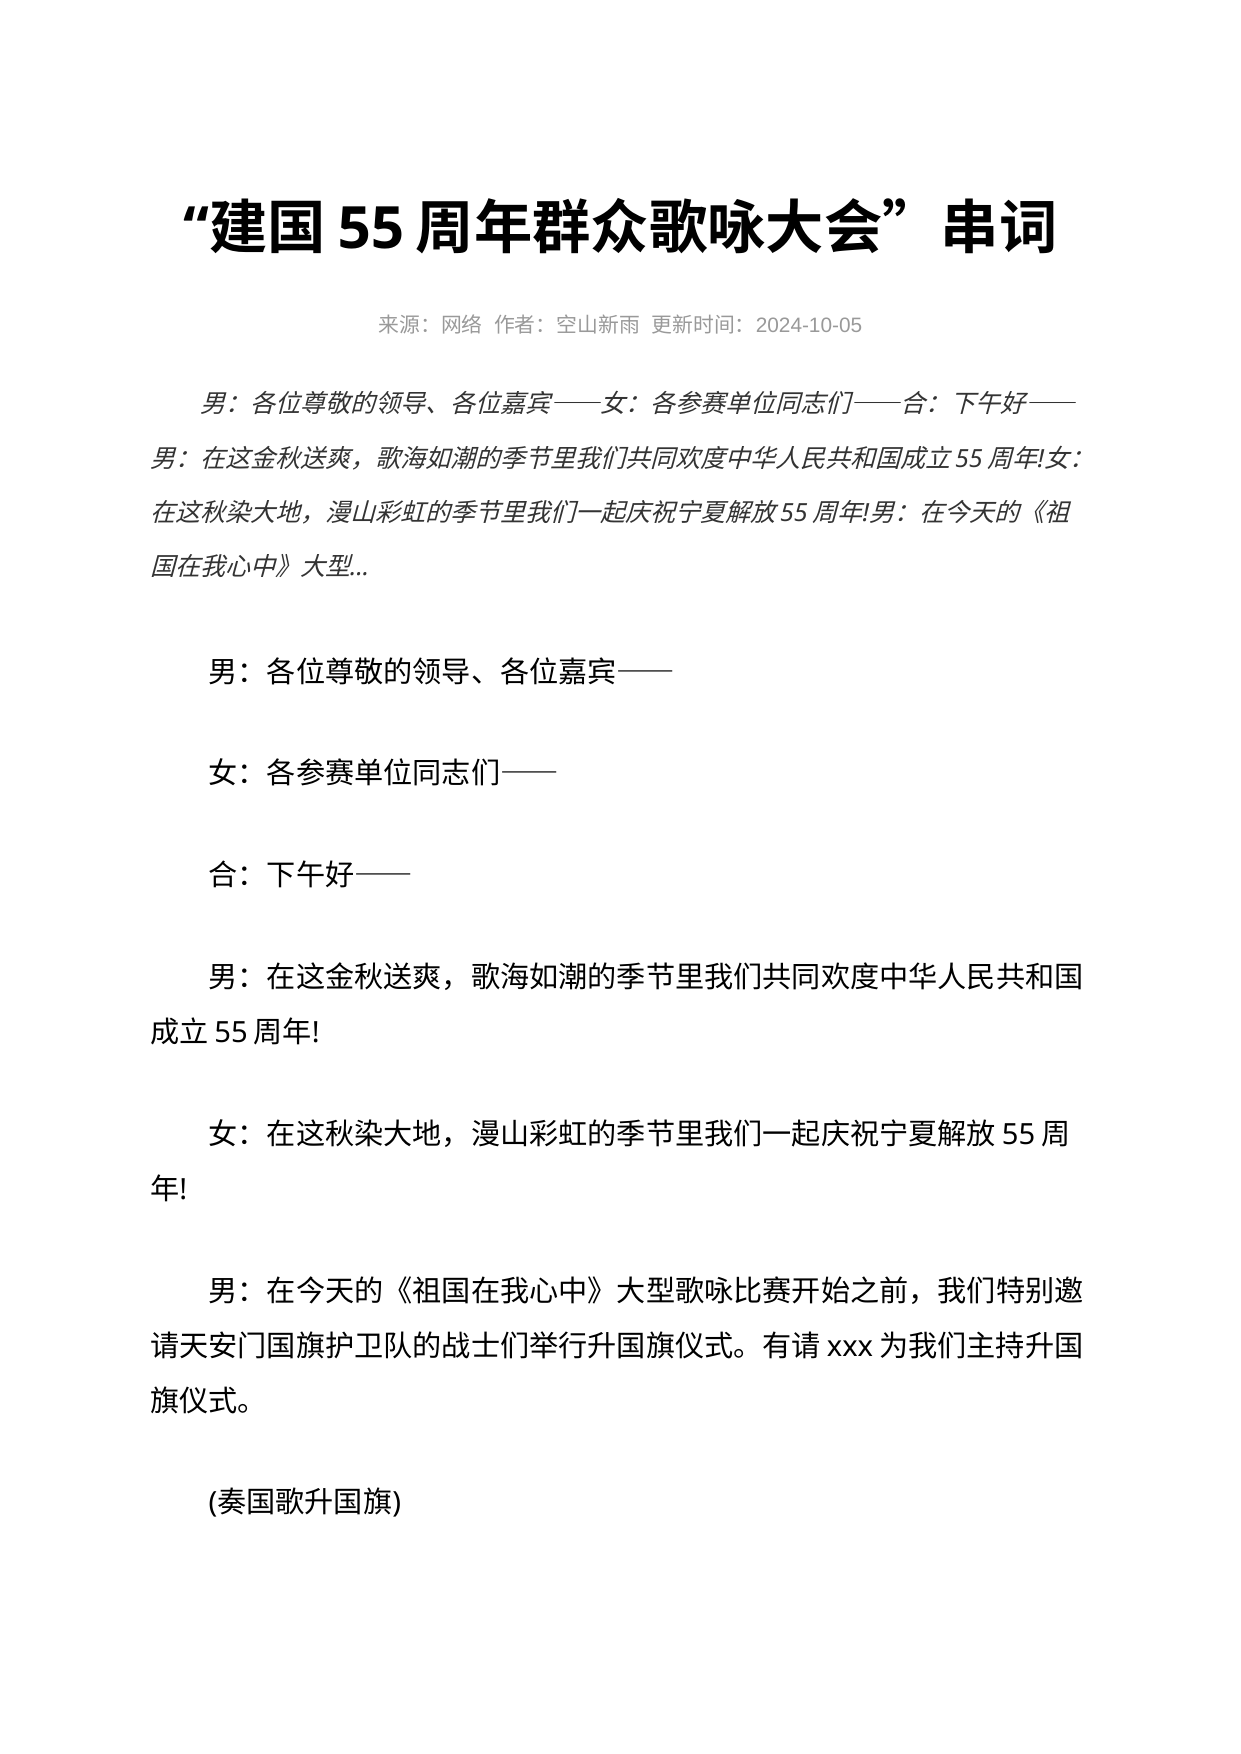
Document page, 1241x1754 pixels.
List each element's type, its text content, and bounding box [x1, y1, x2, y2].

text 男：各位尊敬的领导、各位嘉宾—— [150, 648, 1090, 690]
text 女：各参赛单位同志们—— [150, 750, 1090, 792]
text 男：在这金秋送爽，歌海如潮的季节里我们共同欢度中华人民共和国成立55周年! [150, 953, 1090, 1051]
text 来源：网络 作者：空山新雨 更新时间：2024-10-05 [150, 313, 1090, 337]
text (奏国歌升国旗) [150, 1479, 1090, 1521]
text 男：各位尊敬的领导、各位嘉宾——女：各参赛单位同志们——合：下午好——男：在这金秋送爽，歌海如潮的季节里我们共同欢度中华人民共和国成立55周年!女：在这秋染大地，漫山彩虹的季节里我们一起庆祝宁夏解放55周年!男：在今天的《祖国在我心中》大型... [150, 384, 1090, 583]
text 女：在这秋染大地，漫山彩虹的季节里我们一起庆祝宁夏解放55周年! [150, 1110, 1090, 1208]
text 男：在今天的《祖国在我心中》大型歌咏比赛开始之前，我们特别邀请天安门国旗护卫队的战士们举行升国旗仪式。有请xxx为我们主持升国旗仪式。 [150, 1267, 1090, 1419]
text 合：下午好—— [150, 852, 1090, 894]
subtitle “建国55周年群众歌咏大会”串词 [150, 181, 1090, 266]
